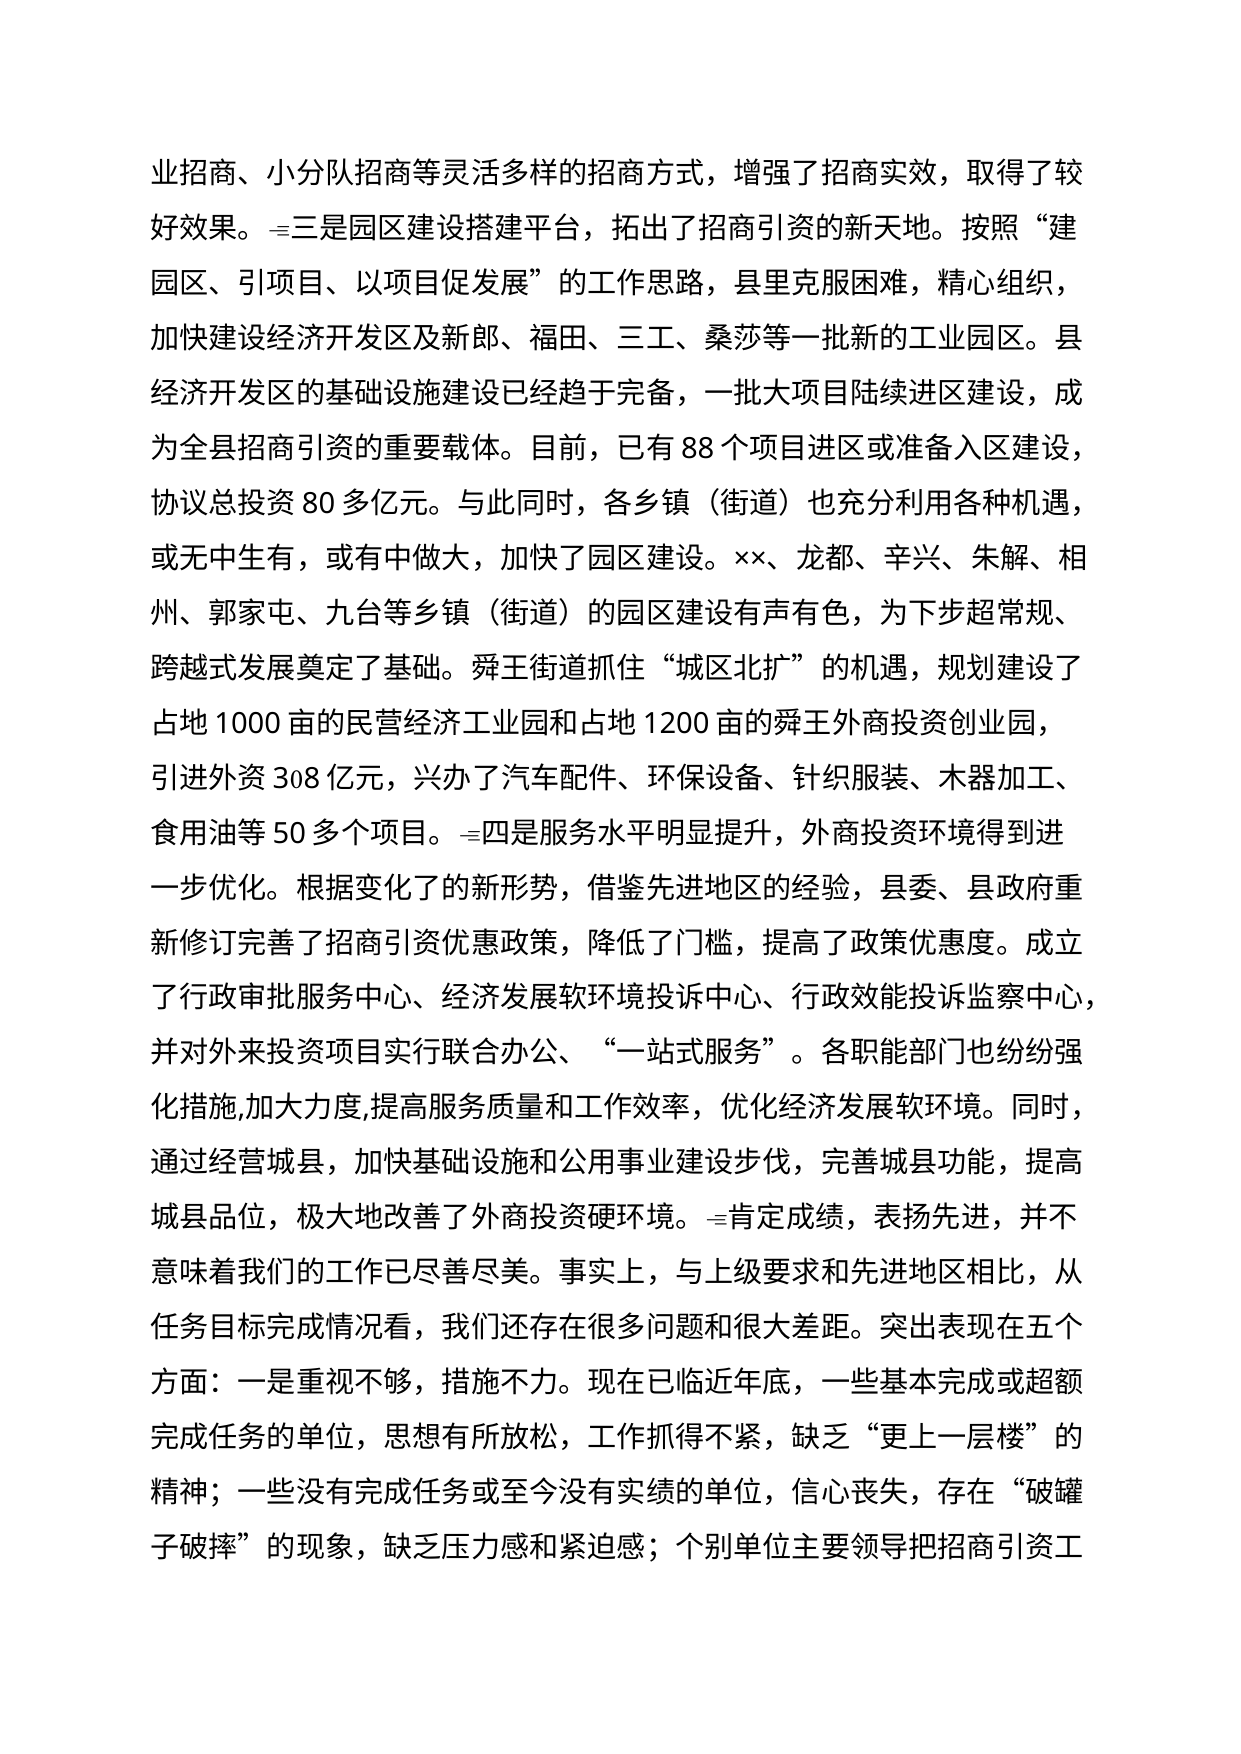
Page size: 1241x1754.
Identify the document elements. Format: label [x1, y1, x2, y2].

text [150, 150, 1090, 1565]
